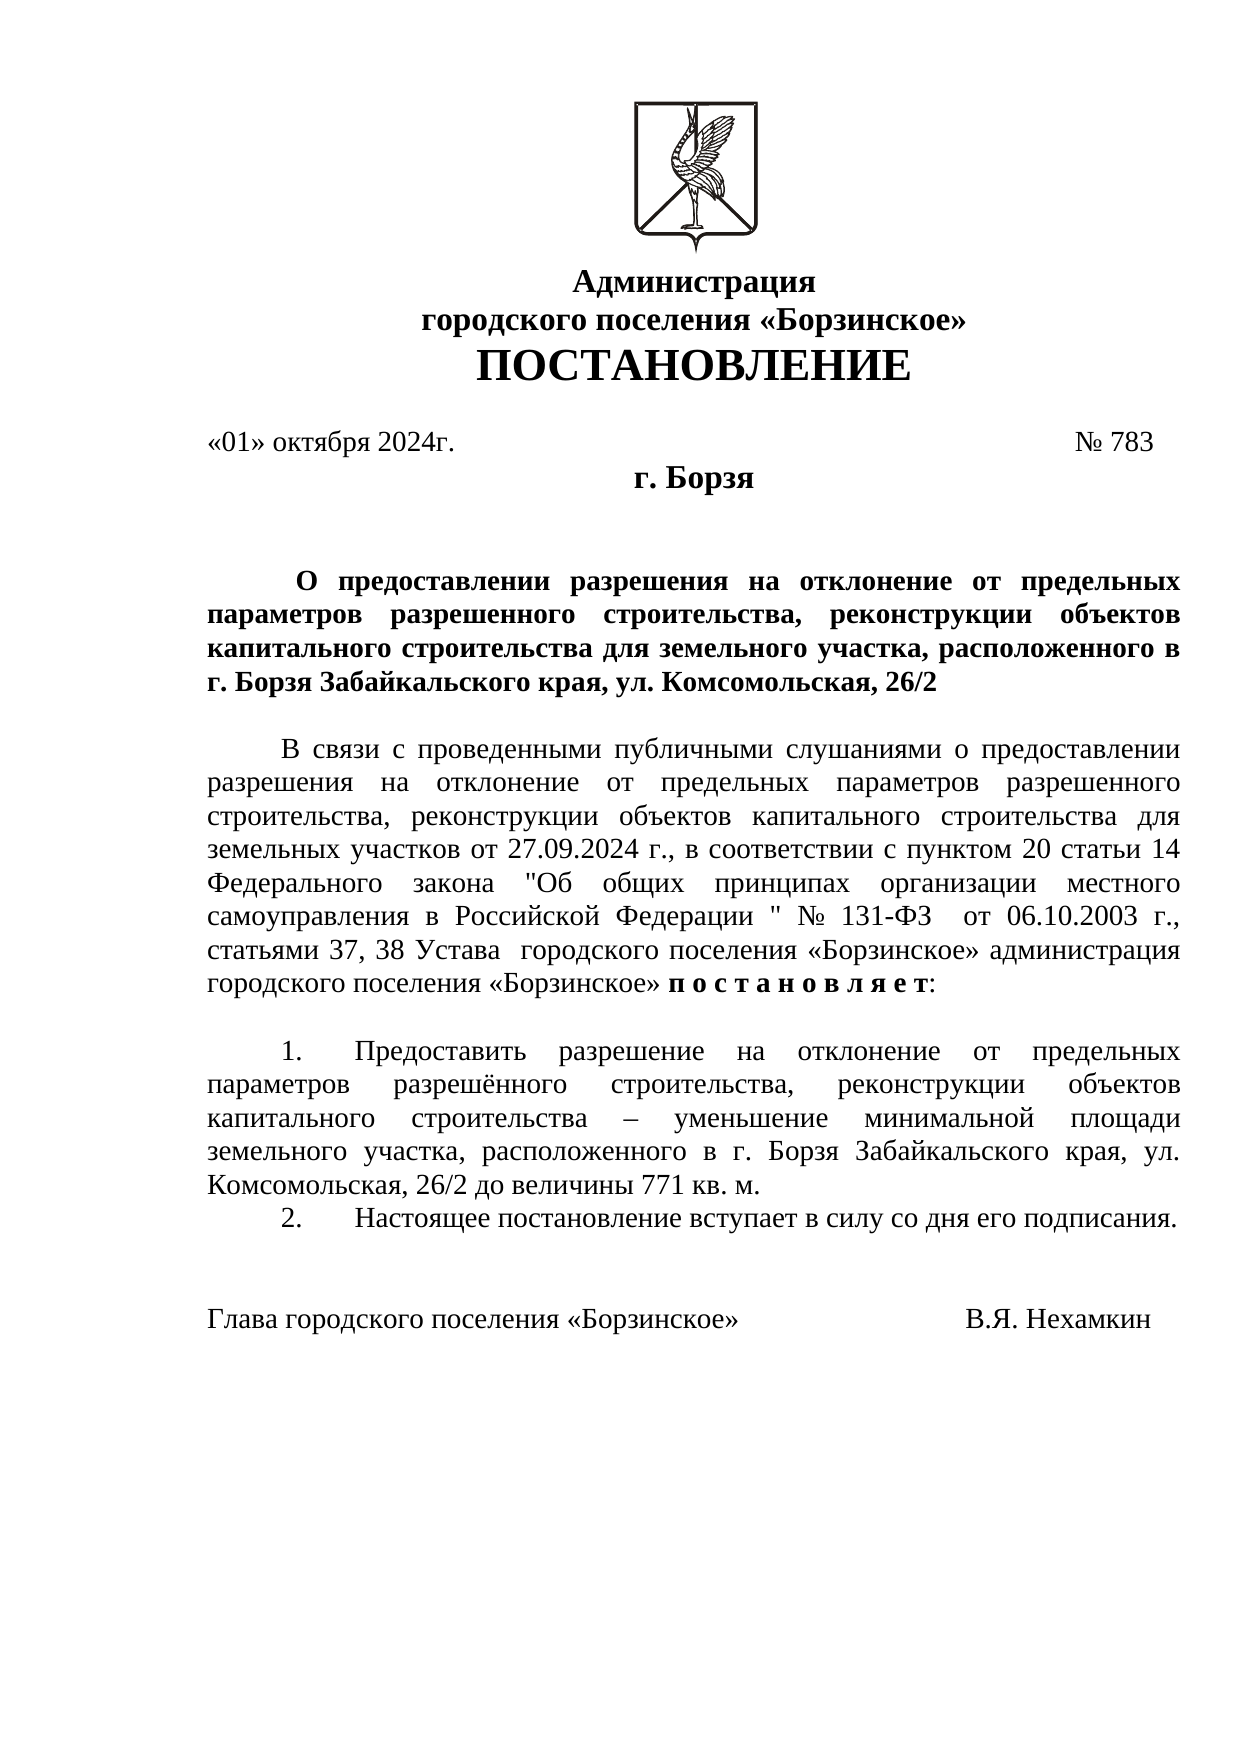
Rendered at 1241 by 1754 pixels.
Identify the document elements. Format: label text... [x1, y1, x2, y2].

text городского поселения «Борзинское» [207, 299, 1181, 338]
text Глава городского поселения «Борзинское» В.Я. Нехамкин [207, 1301, 1181, 1334]
text В связи с проведенными публичными слушаниями о предоставлении разрешения на отклонение от предельных параметров разрешенного строительства, реконструкции объектов капитального строительства для земельных участков от 27.09.2024 г., в соответствии с пунктом 20 статьи 14 Федерального закона "Об общих принципах организации местного самоуправления в Российской Федерации " № 131-ФЗ от 06.10.2003 г., статьями 37, 38 Устава городского поселения «Борзинское» администрация городского поселения «Борзинское» п о с т а н о в л я е т: [207, 731, 1181, 999]
text ПОСТАНОВЛЕНИЕ [207, 338, 1181, 391]
text г. Борзя [207, 458, 1181, 496]
text Администрация [207, 261, 1181, 299]
list Настоящее постановление вступает в силу со дня его подписания. [207, 1200, 1181, 1234]
subtitle О предоставлении разрешения на отклонение от предельных параметров разрешенного строительства, реконструкции объектов капитального строительства для земельного участка, расположенного в г. Борзя Забайкальского края, ул. Комсомольская, 26/2 [207, 563, 1181, 697]
text «01» октября 2024г. № 783 [207, 424, 1181, 458]
subtitle Предоставить разрешение на отклонение от предельных параметров разрешённого строительства, реконструкции объектов капитального строительства – уменьшение минимальной площади земельного участка, расположенного в г. Борзя Забайкальского края, ул. Комсомольская, 26/2 до величины 771 кв. м. [207, 1033, 1181, 1200]
